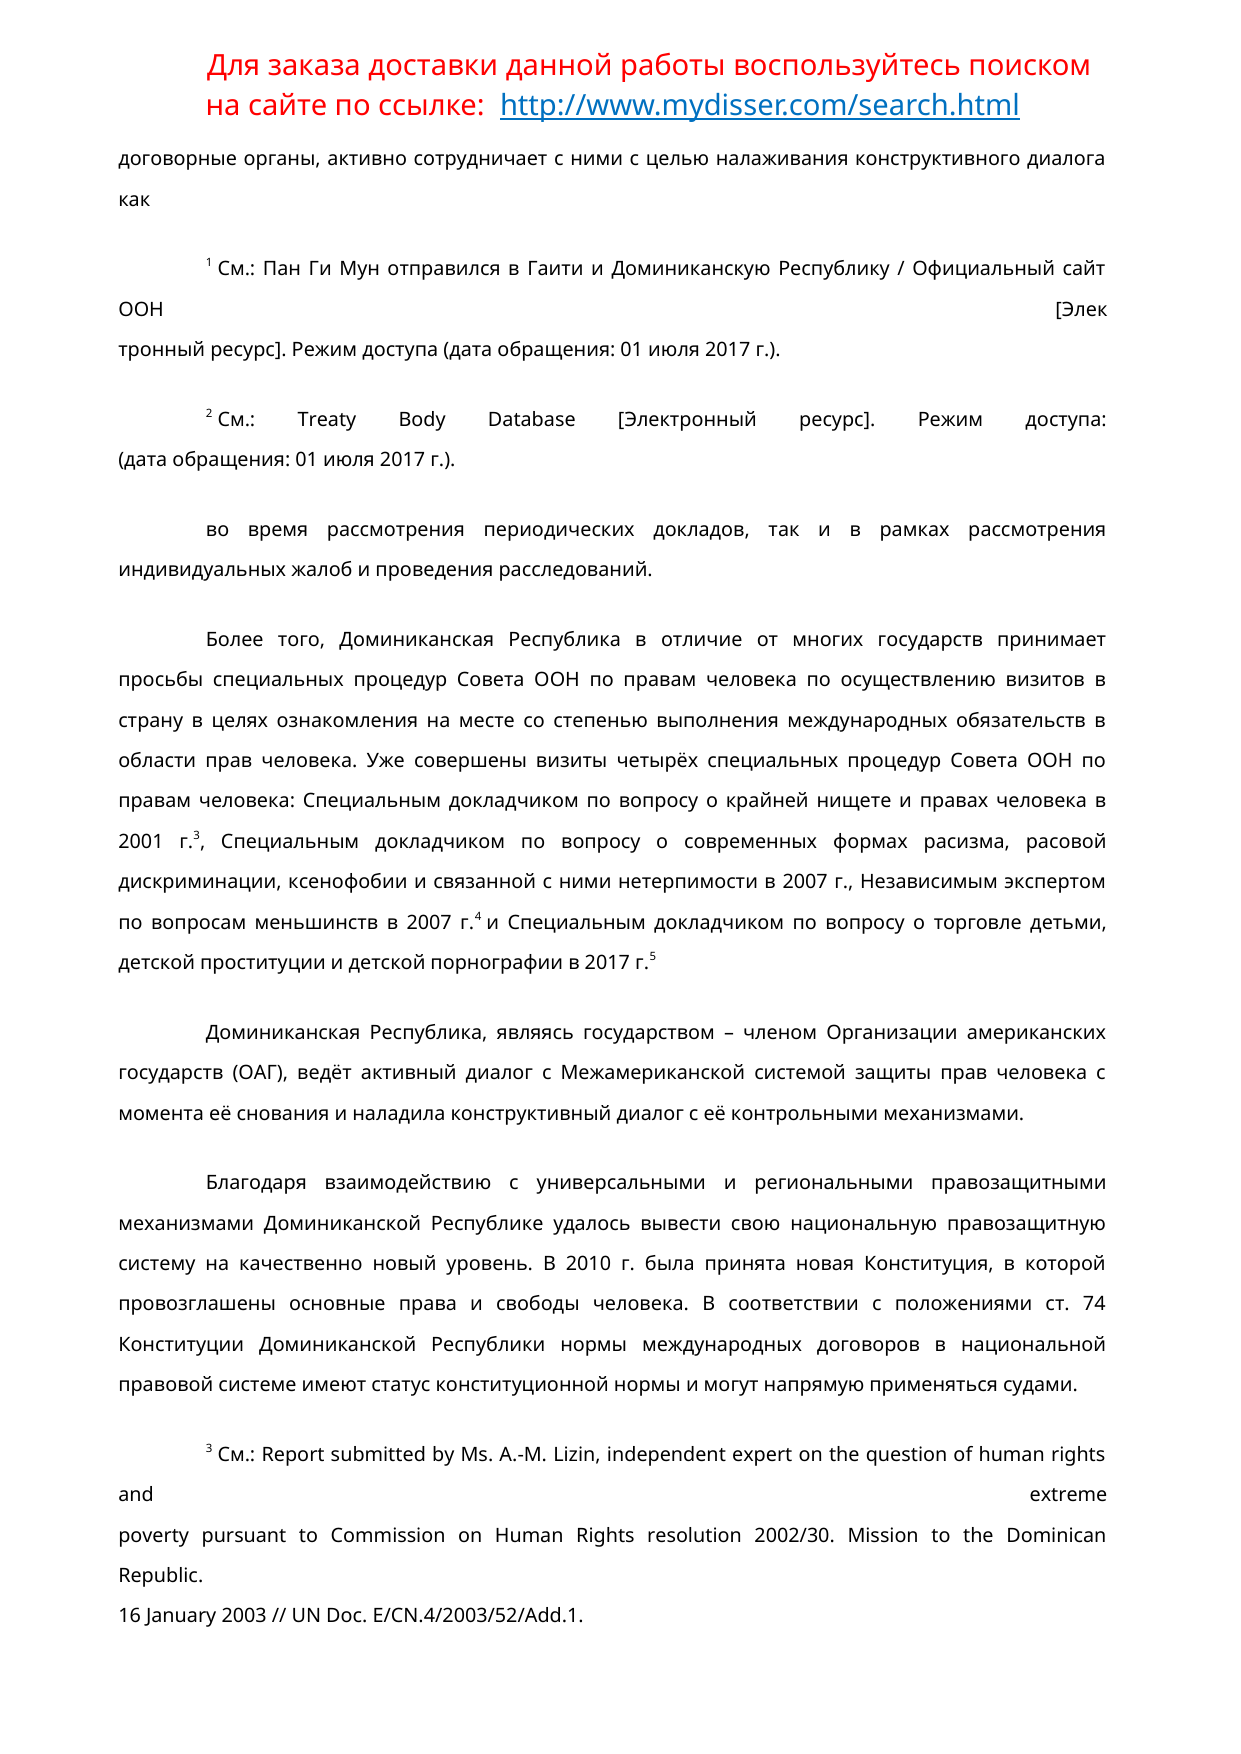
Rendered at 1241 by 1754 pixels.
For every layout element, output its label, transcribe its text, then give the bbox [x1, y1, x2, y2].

text Доминиканская Республика, являясь государством – членом Организации американских государств (ОАГ), ведёт активный диалог с Межамериканской системой защиты прав человека c момента её снования и наладила конструктивный диалог с её контрольными механизмами. [118, 1018, 1107, 1126]
text 1 См.: Пан Ги Мун отправился в Гаити и Доминиканскую Республику / Официальный сайт ООН [Элек тронный ресурс]. Режим доступа (дата обращения: 01 июля 2017 г.). [118, 254, 1107, 362]
text Благодаря взаимодействию с универсальными и региональными правозащитными механизмами Доминиканской Республике удалось вывести свою национальную правозащитную систему на качественно новый уровень. В 2010 г. была принята новая Конституция, в которой провозглашены основные права и свободы человека. В соответствии с положениями ст. 74 Конституции Доминиканской Республики нормы международных договоров в национальной правовой системе имеют статус конституционной нормы и могут напрямую применяться судами. [118, 1168, 1107, 1397]
text 3 См.: Report submitted by Ms. A.-M. Lizin, independent expert on the question of human rights and extreme poverty pursuant to Commission on Human Rights resolution 2002/30. Mission to the Dominican Republic. 16 January 2003 // UN Doc. E/CN.4/2003/52/Add.1. [118, 1440, 1107, 1629]
text Более того, Доминиканская Республика в отличие от многих государств принимает просьбы специальных процедур Совета ООН по правам человека по осуществлению визитов в страну в целях ознакомления на месте со степенью выполнения международных обязательств в области прав человека. Уже совершены визиты четырёх специальных процедур Совета ООН по правам человека: Специальным докладчиком по вопросу о крайней нищете и правах человека в 2001 г.3, Специальным докладчиком по вопросу о современных формах расизма, расовой дискриминации, ксенофобии и связанной с ними нетерпимости в 2007 г., Независимым экспертом по вопросам меньшинств в 2007 г.4 и Специальным докладчиком по вопросу о торговле детьми, детской проституции и детской порнографии в 2017 г.5 [118, 625, 1107, 975]
text во время рассмотрения периодических докладов, так и в рамках рассмотрения индивидуальных жалоб и проведения расследований. [118, 515, 1107, 582]
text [118, 144, 1107, 212]
text 2 См.: Treaty Body Database [Электронный ресурс]. Режим доступа: (дата обращения: 01 июля 2017 г.). [118, 405, 1107, 472]
